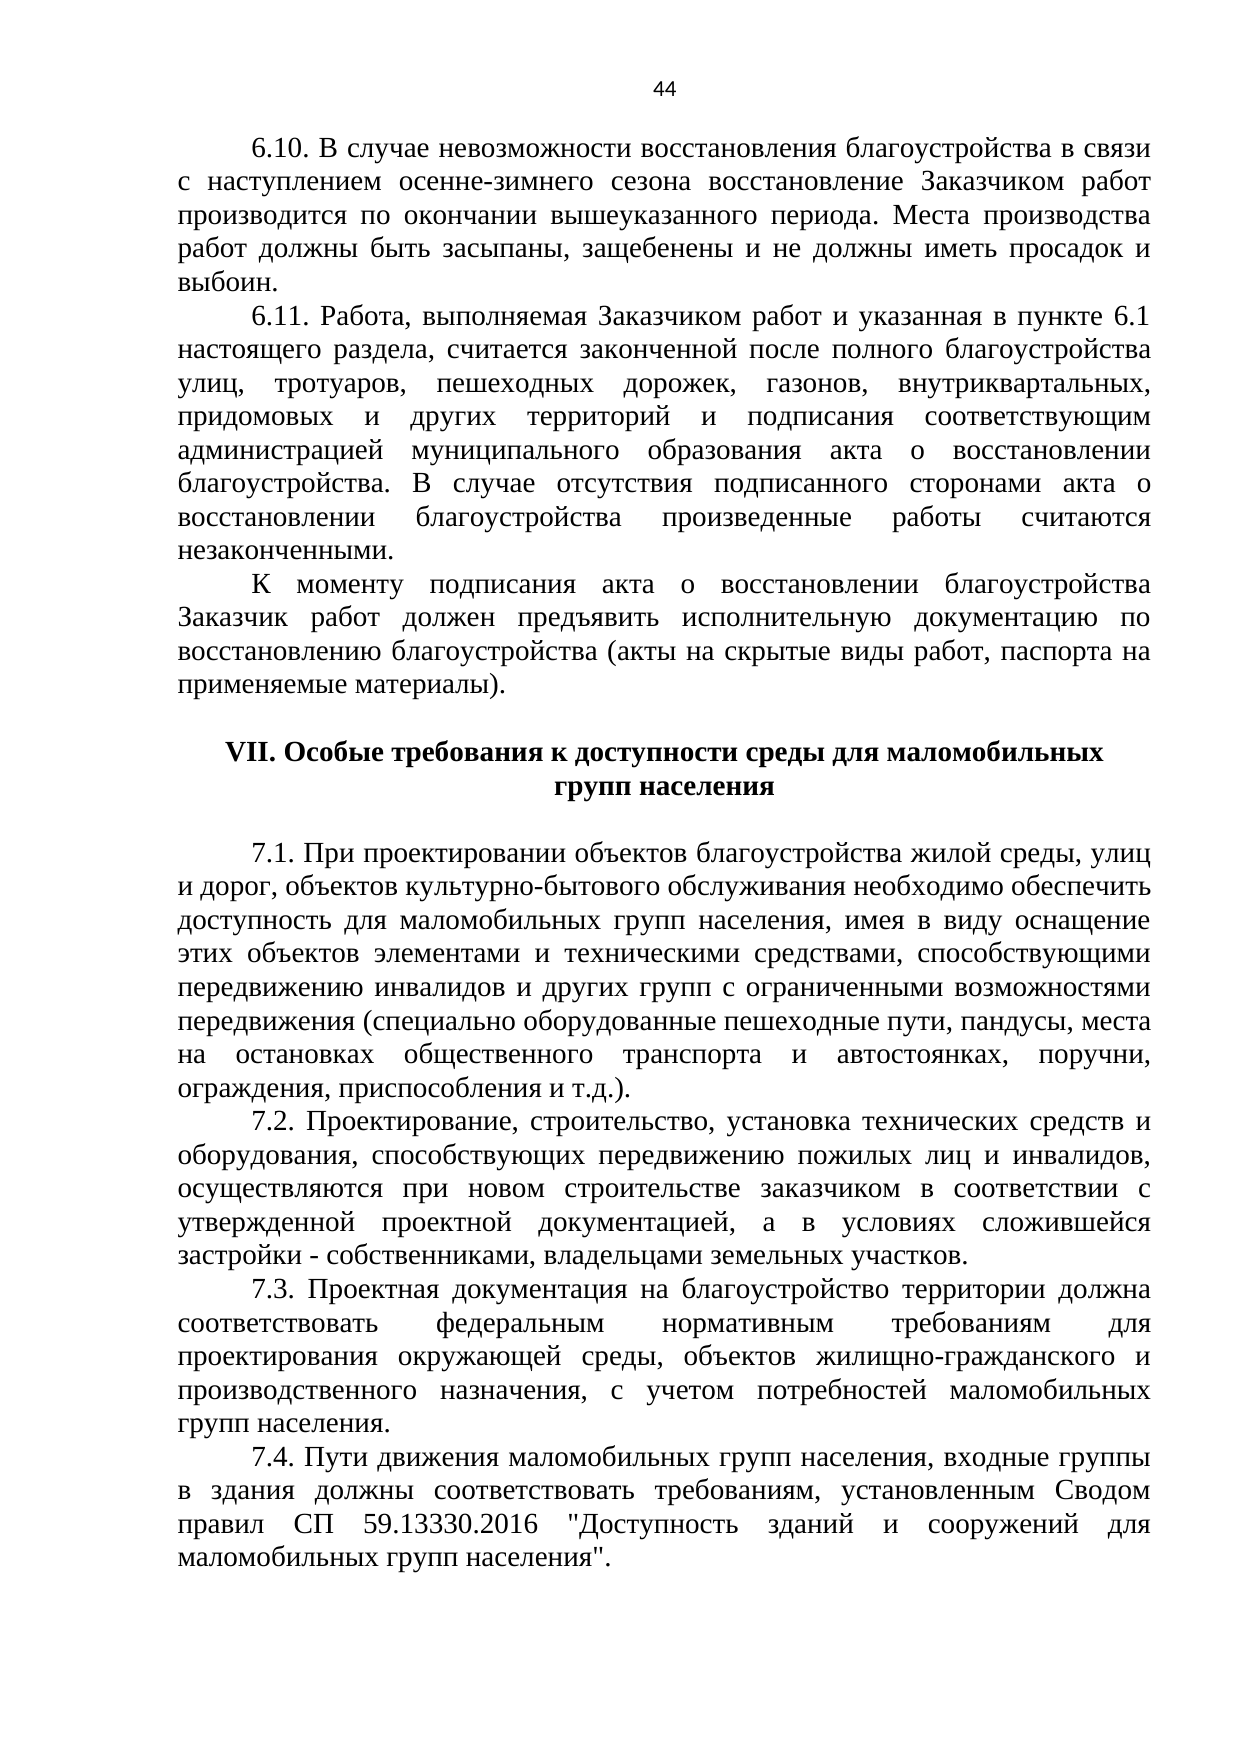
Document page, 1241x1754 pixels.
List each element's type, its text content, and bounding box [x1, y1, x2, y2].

text VII. Особые требования к доступности среды для маломобильных [177, 734, 1152, 767]
text 7.2. Проектирование, строительство, установка технических средств и оборудования, способствующих передвижению пожилых лиц и инвалидов, осуществляются при новом строительстве заказчиком в соответствии с утвержденной проектной документацией, а в условиях сложившейся застройки - собственниками, владельцами земельных участков. [177, 1103, 1152, 1271]
text К моменту подписания акта о восстановлении благоустройства Заказчик работ должен предъявить исполнительную документацию по восстановлению благоустройства (акты на скрытые виды работ, паспорта на применяемые материалы). [177, 566, 1152, 700]
text 7.3. Проектная документация на благоустройство территории должна соответствовать федеральным нормативным требованиям для проектирования окружающей среды, объектов жилищно-гражданского и производственного назначения, с учетом потребностей маломобильных групп населения. [177, 1271, 1152, 1439]
text групп населения [177, 768, 1152, 801]
text 6.11. Работа, выполняемая Заказчиком работ и указанная в пункте 6.1 настоящего раздела, считается законченной после полного благоустройства улиц, тротуаров, пешеходных дорожек, газонов, внутриквартальных, придомовых и других территорий и подписания соответствующим администрацией муниципального образования акта о восстановлении благоустройства. В случае отсутствия подписанного сторонами акта о восстановлении благоустройства произведенные работы считаются незаконченными. [177, 298, 1152, 566]
text 7.1. При проектировании объектов благоустройства жилой среды, улиц и дорог, объектов культурно-бытового обслуживания необходимо обеспечить доступность для маломобильных групп населения, имея в виду оснащение этих объектов элементами и техническими средствами, способствующими передвижению инвалидов и других групп с ограниченными возможностями передвижения (специально оборудованные пешеходные пути, пандусы, места на остановках общественного транспорта и автостоянках, поручни, ограждения, приспособления и т.д.). [177, 835, 1152, 1103]
text 7.4. Пути движения маломобильных групп населения, входные группы в здания должны соответствовать требованиям, установленным Сводом правил СП 59.13330.2016 "Доступность зданий и сооружений для маломобильных групп населения". [177, 1439, 1152, 1573]
text 6.10. В случае невозможности восстановления благоустройства в связи с наступлением осенне-зимнего сезона восстановление Заказчиком работ производится по окончании вышеуказанного периода. Места производства работ должны быть засыпаны, защебенены и не должны иметь просадок и выбоин. [177, 130, 1152, 297]
